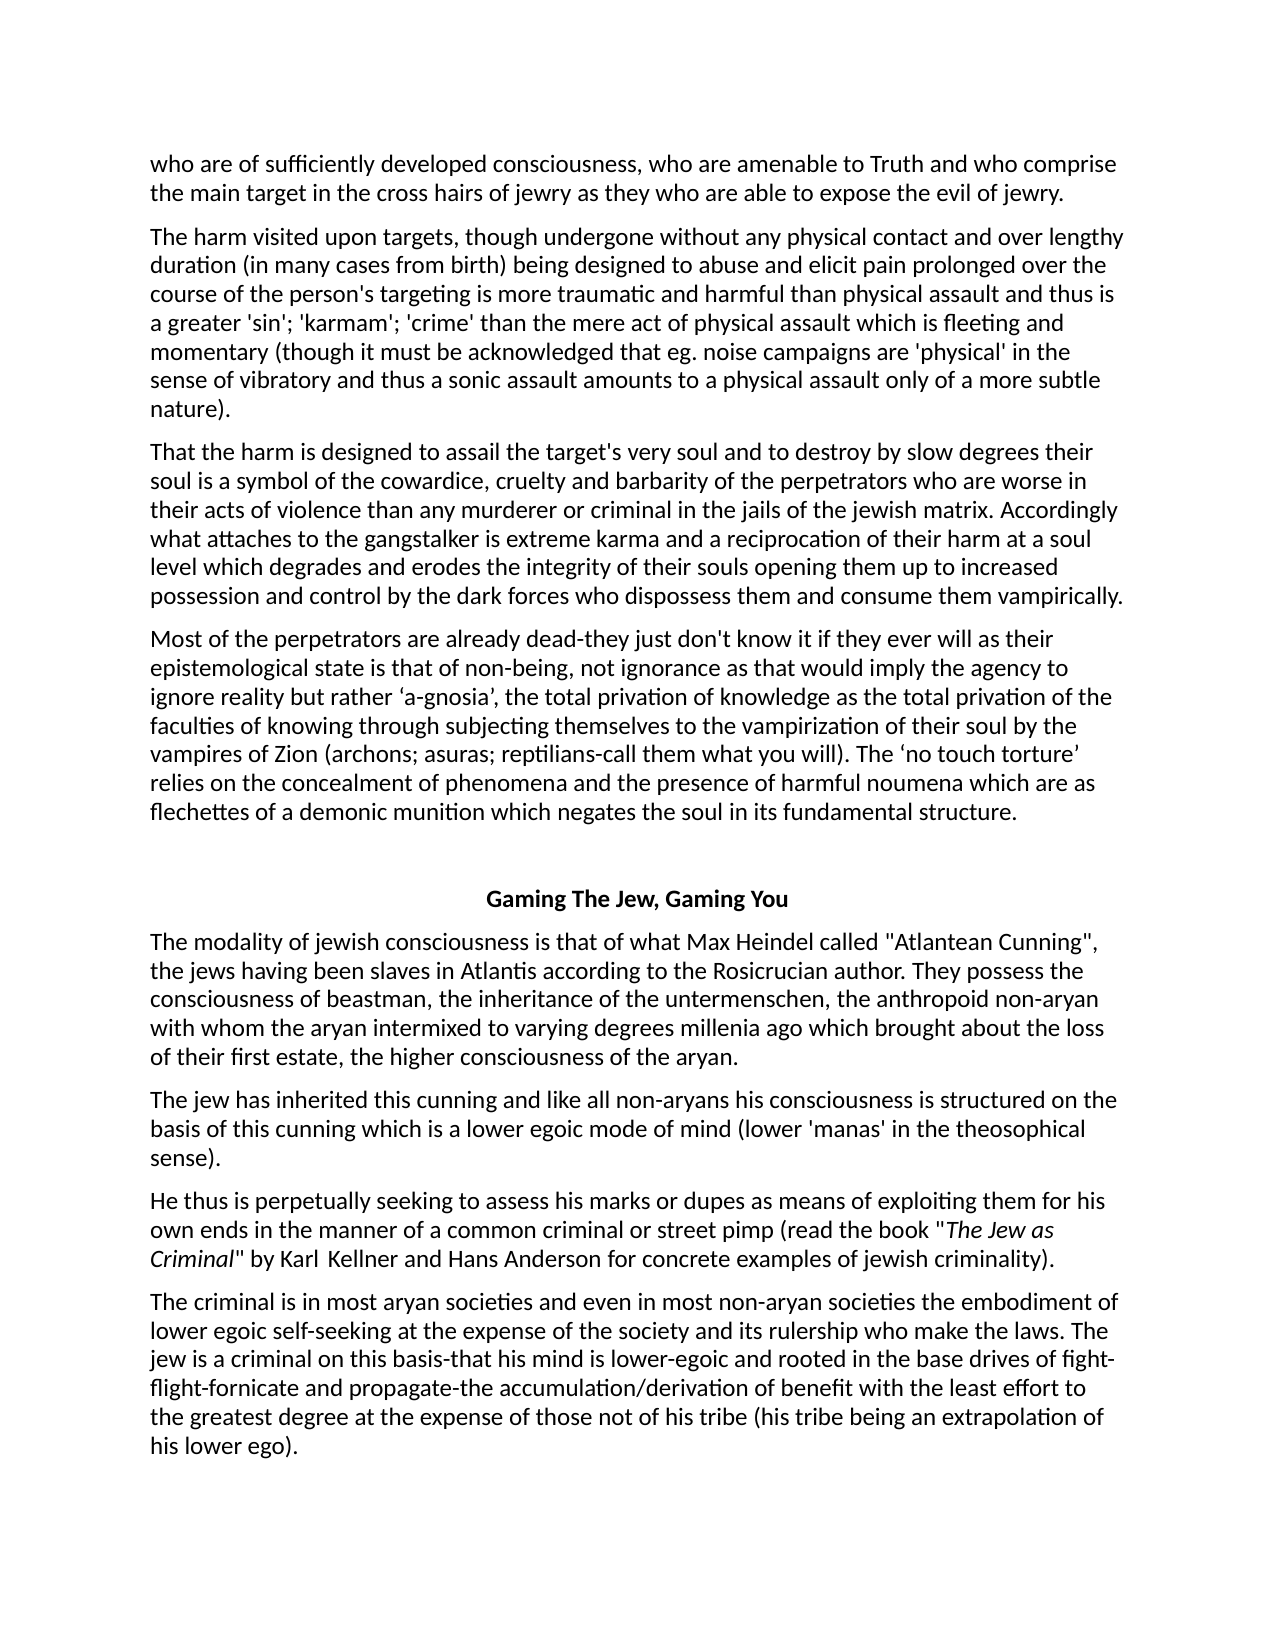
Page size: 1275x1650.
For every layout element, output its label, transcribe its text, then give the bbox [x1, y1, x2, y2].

text Gaming The Jew, Gaming You [150, 884, 1125, 913]
text The harm visited upon targets, though undergone without any physical contact and over lengthy duration (in many cases from birth) being designed to abuse and elicit pain prolonged over the course of the person's targeting is more traumatic and harmful than physical assault and thus is a greater 'sin'; 'karmam'; 'crime' than the mere act of physical assault which is fleeting and momentary (though it must be acknowledged that eg. noise campaigns are 'physical' in the sense of vibratory and thus a sonic assault amounts to a physical assault only of a more subtle nature). [150, 222, 1125, 423]
text That the harm is designed to assail the target's very soul and to destroy by slow degrees their soul is a symbol of the cowardice, cruelty and barbarity of the perpetrators who are worse in their acts of violence than any murderer or criminal in the jails of the jewish matrix. Accordingly what attaches to the gangstalker is extreme karma and a reciprocation of their harm at a soul level which degrades and erodes the integrity of their souls opening them up to increased possession and control by the dark forces who dispossess them and consume them vampirically. [150, 438, 1125, 610]
text Most of the perpetrators are already dead-they just don't know it if they ever will as their epistemological state is that of non-being, not ignorance as that would imply the agency to ignore reality but rather ‘a-gnosia’, the total privation of knowledge as the total privation of the faculties of knowing through subjecting themselves to the vampirization of their soul by the vampires of Zion (archons; asuras; reptilians-call them what you will). The ‘no touch torture’ relies on the concealment of phenomena and the presence of harmful noumena which are as flechettes of a demonic munition which negates the soul in its fundamental structure. [150, 625, 1125, 826]
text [150, 150, 1125, 207]
text The jew has inherited this cunning and like all non-aryans his consciousness is structured on the basis of this cunning which is a lower egoic mode of mind (lower 'manas' in the theosophical sense). [150, 1086, 1125, 1172]
text He thus is perpetually seeking to assess his marks or dupes as means of exploiting them for his own ends in the manner of a common criminal or street pimp (read the book "The Jew as Criminal" by Karl Kellner and Hans Anderson for concrete examples of jewish criminality). [150, 1187, 1125, 1273]
text The criminal is in most aryan societies and even in most non-aryan societies the embodiment of lower egoic self-seeking at the expense of the society and its rulership who make the laws. The jew is a criminal on this basis-that his mind is lower-egoic and rooted in the base drives of fight-flight-fornicate and propagate-the accumulation/derivation of benefit with the least effort to the greatest degree at the expense of those not of his tribe (his tribe being an extrapolation of his lower ego). [150, 1287, 1125, 1460]
text The modality of jewish consciousness is that of what Max Heindel called "Atlantean Cunning", the jews having been slaves in Atlantis according to the Rosicrucian author. They possess the consciousness of beastman, the inheritance of the untermenschen, the anthropoid non-aryan with whom the aryan intermixed to varying degrees millenia ago which brought about the loss of their first estate, the higher consciousness of the aryan. [150, 927, 1125, 1071]
